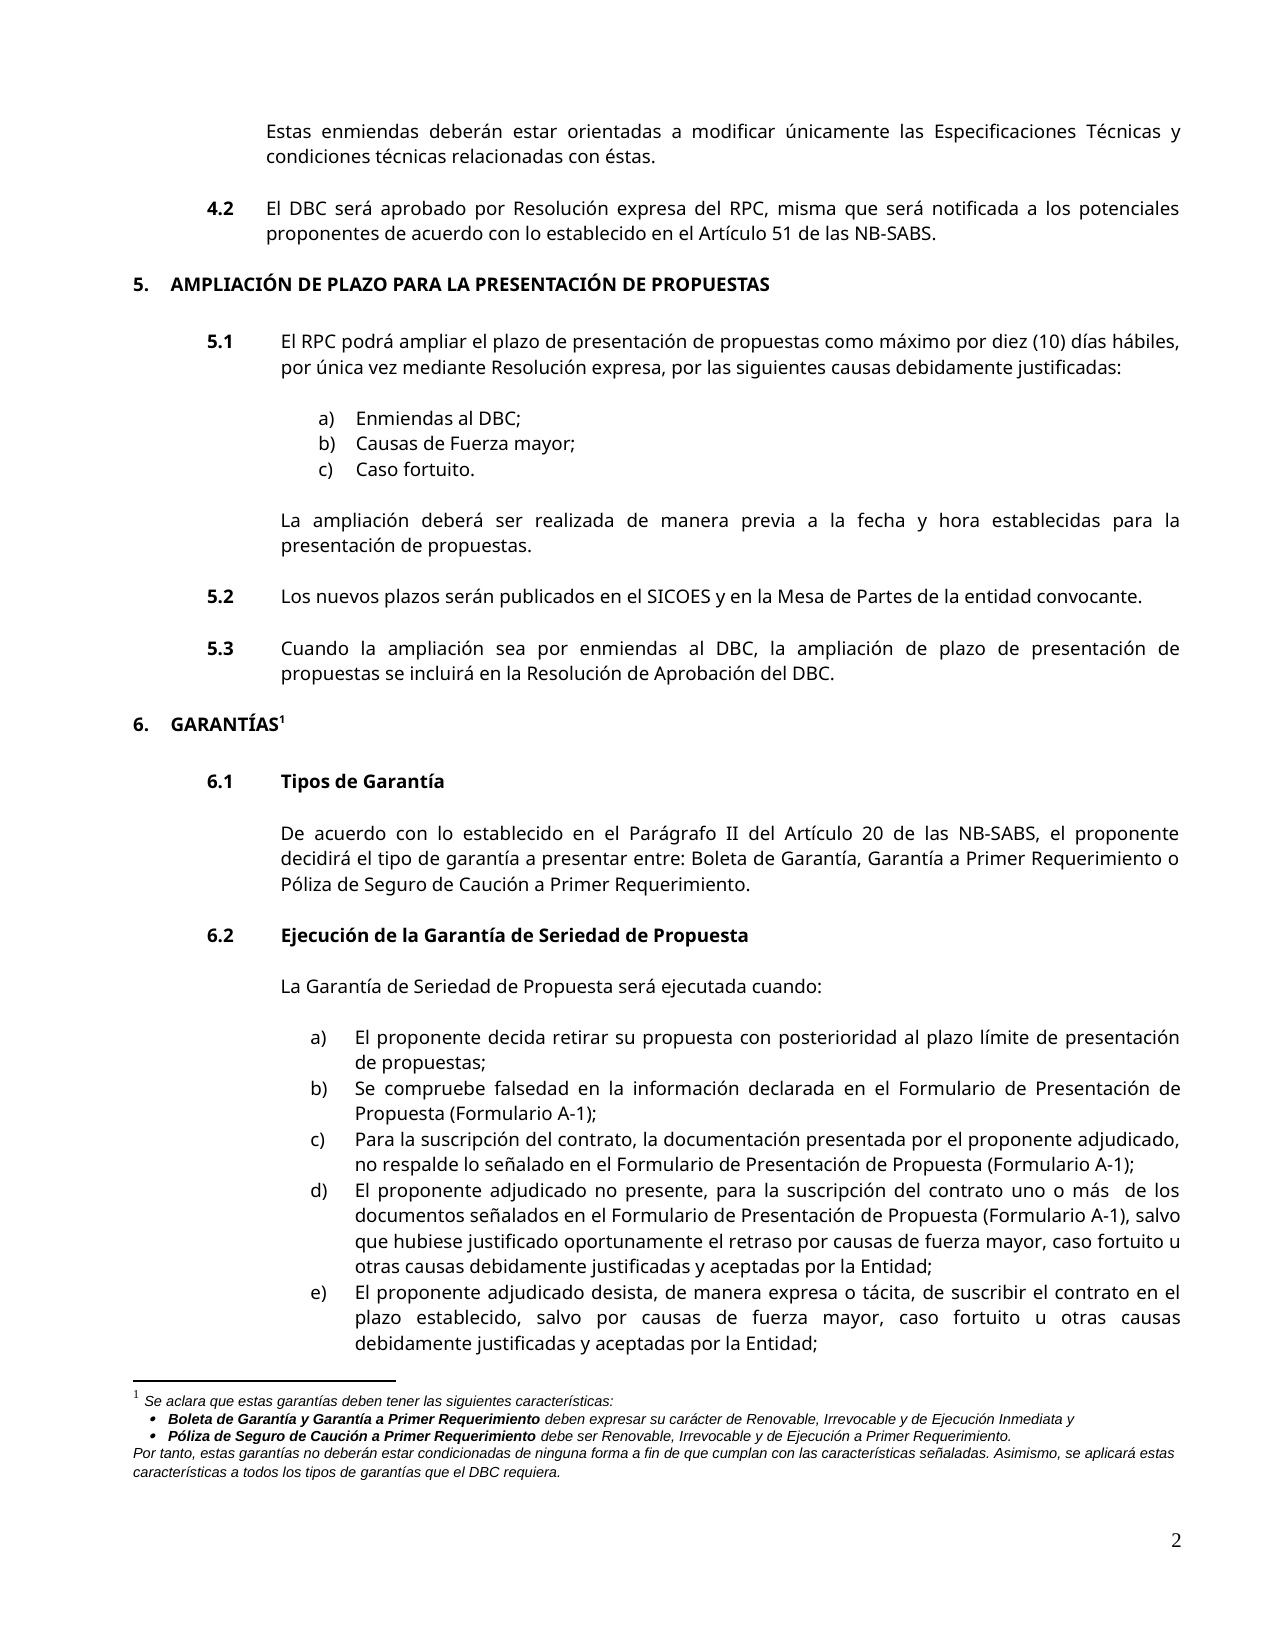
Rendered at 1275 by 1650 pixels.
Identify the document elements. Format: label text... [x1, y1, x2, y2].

list El proponente adjudicado desista, de manera expresa o tácita, de suscribir el contrato en el plazo establecido, salvo por causas de fuerza mayor, caso fortuito u otras causas debidamente justificadas y aceptadas por la Entidad; [310, 1279, 1181, 1356]
list Se compruebe falsedad en la información declarada en el Formulario de Presentación de Propuesta (Formulario A-1); [310, 1075, 1181, 1126]
list Causas de Fuerza mayor; [318, 431, 1181, 456]
list El proponente adjudicado no presente, para la suscripción del contrato uno o más de los documentos señalados en el Formulario de Presentación de Propuesta (Formulario A-1), salvo que hubiese justificado oportunamente el retraso por causas de fuerza mayor, caso fortuito u otras causas debidamente justificadas y aceptadas por la Entidad; [310, 1177, 1181, 1279]
list Cuando la ampliación sea por enmiendas al DBC, la ampliación de plazo de presentación de propuestas se incluirá en la Resolución de Aprobación del DBC. [207, 635, 1181, 686]
title AMPLIACIÓN DE PLAZO PARA LA PRESENTACIÓN DE PROPUESTAS [133, 271, 1181, 297]
list Tipos de Garantía [207, 769, 1181, 794]
text De acuerdo con lo establecido en el Parágrafo II del Artículo 20 de las NB-SABS, el proponente decidirá el tipo de garantía a presentar entre: Boleta de Garantía, Garantía a Primer Requerimiento o Póliza de Seguro de Caución a Primer Requerimiento. [280, 820, 1181, 896]
text La Garantía de Seriedad de Propuesta será ejecutada cuando: [280, 973, 1181, 998]
list Para la suscripción del contrato, la documentación presentada por el proponente adjudicado, no respalde lo señalado en el Formulario de Presentación de Propuesta (Formulario A-1); [310, 1126, 1181, 1177]
title GARANTÍAS [133, 711, 1181, 737]
list Caso fortuito. [318, 456, 1181, 482]
list El DBC será aprobado por Resolución expresa del RPC, misma que será notificada a los potenciales proponentes de acuerdo con lo establecido en el Artículo 51 de las NB-SABS. [207, 195, 1181, 246]
list El RPC podrá ampliar el plazo de presentación de propuestas como máximo por diez (10) días hábiles, por única vez mediante Resolución expresa, por las siguientes causas debidamente justificadas: [207, 329, 1181, 380]
list El proponente decida retirar su propuesta con posterioridad al plazo límite de presentación de propuestas; [310, 1024, 1181, 1075]
list Estas enmiendas deberán estar orientadas a modificar únicamente las Especificaciones Técnicas y condiciones técnicas relacionadas con éstas. [266, 118, 1181, 169]
list Los nuevos plazos serán publicados en el SICOES y en la Mesa de Partes de la entidad convocante. [207, 584, 1181, 609]
text La ampliación deberá ser realizada de manera previa a la fecha y hora establecidas para la presentación de propuestas. [280, 507, 1181, 558]
list Enmiendas al DBC; [318, 405, 1181, 431]
list Ejecución de la Garantía de Seriedad de Propuesta [207, 922, 1181, 947]
